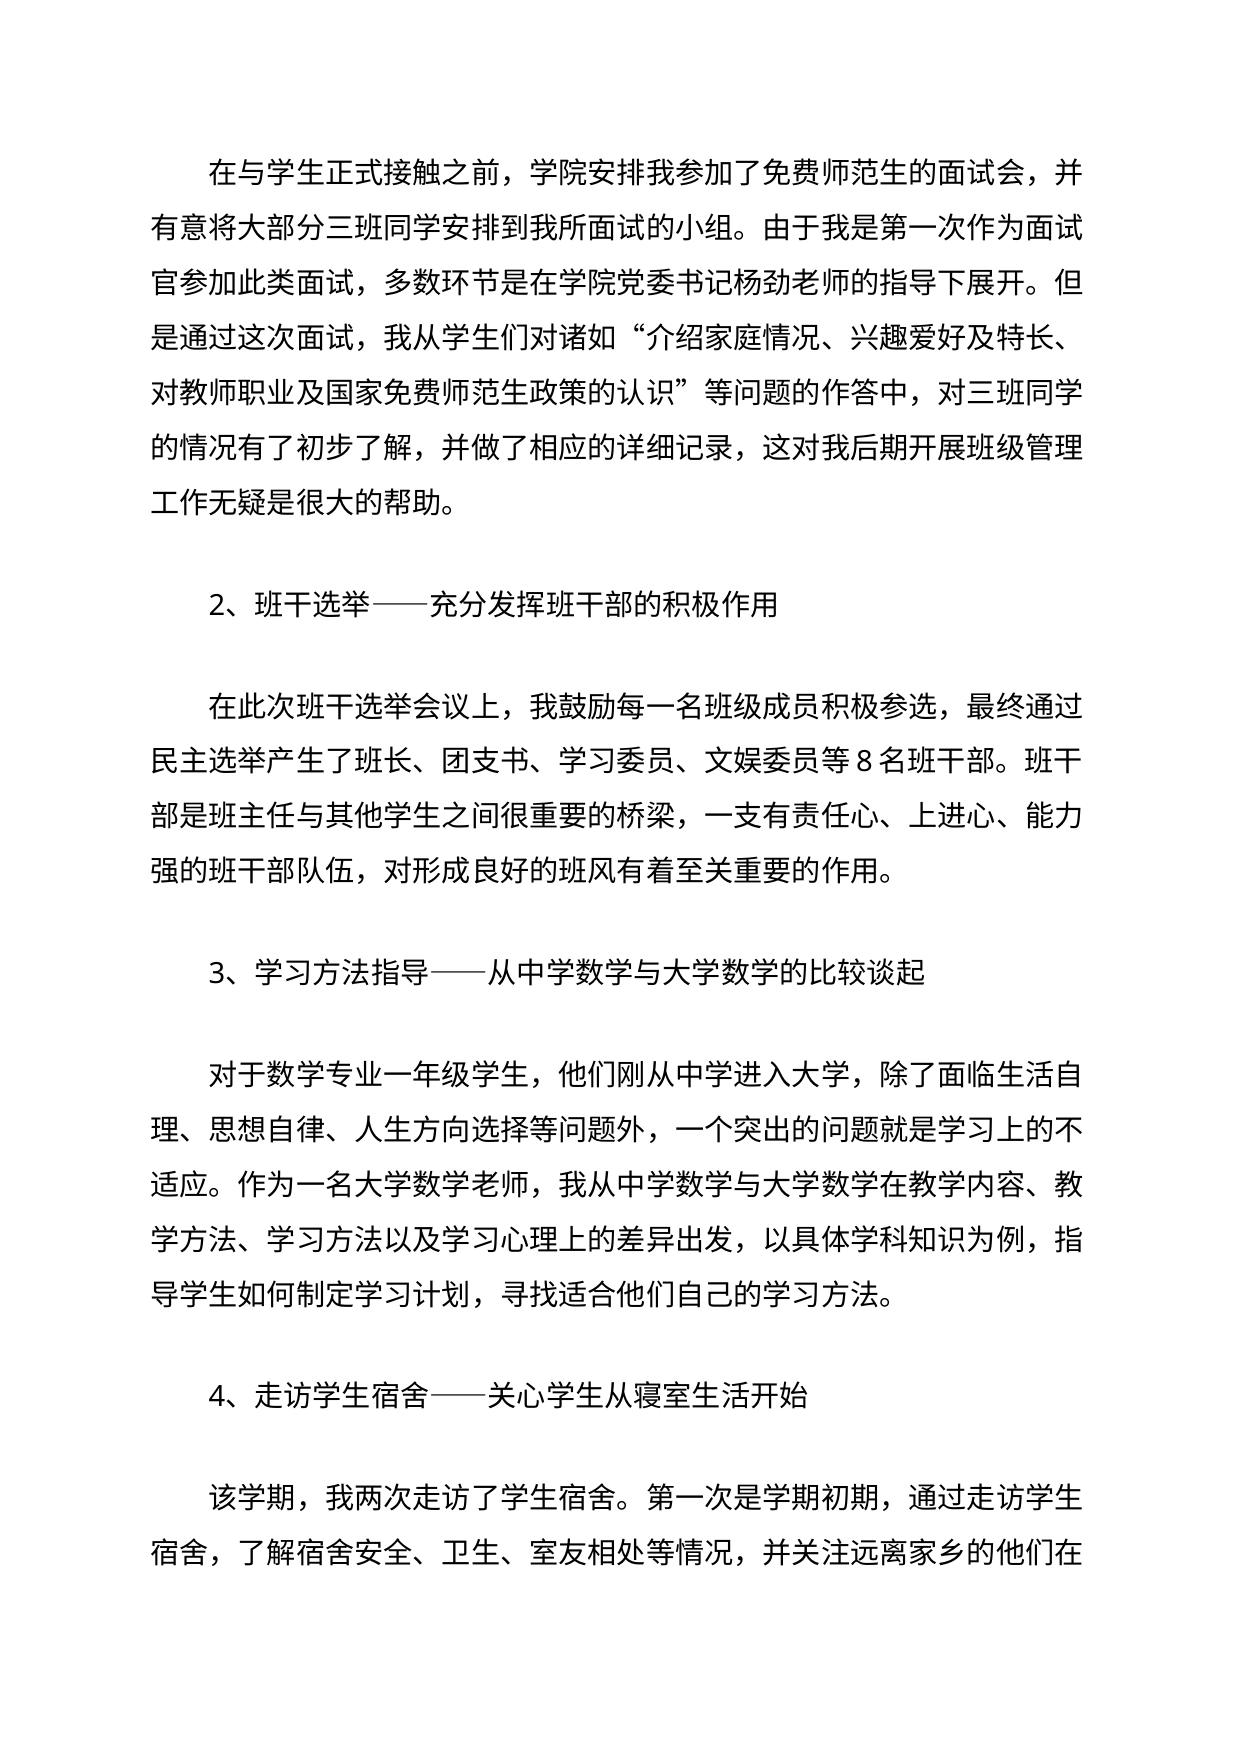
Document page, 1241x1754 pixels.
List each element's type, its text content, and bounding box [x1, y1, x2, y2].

text 在此次班干选举会议上，我鼓励每一名班级成员积极参选，最终通过民主选举产生了班长、团支书、学习委员、文娱委员等8名班干部。班干部是班主任与其他学生之间很重要的桥梁，一支有责任心、上进心、能力强的班干部队伍，对形成良好的班风有着至关重要的作用。 [150, 683, 1090, 890]
text 在与学生正式接触之前，学院安排我参加了免费师范生的面试会，并有意将大部分三班同学安排到我所面试的小组。由于我是第一次作为面试官参加此类面试，多数环节是在学院党委书记杨劲老师的指导下展开。但是通过这次面试，我从学生们对诸如“介绍家庭情况、兴趣爱好及特长、对教师职业及国家免费师范生政策的认识”等问题的作答中，对三班同学的情况有了初步了解，并做了相应的详细记录，这对我后期开展班级管理工作无疑是很大的帮助。 [150, 150, 1090, 522]
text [150, 1475, 1090, 1572]
text 4、走访学生宿舍——关心学生从寝室生活开始 [150, 1373, 1090, 1415]
text 对于数学专业一年级学生，他们刚从中学进入大学，除了面临生活自理、思想自律、人生方向选择等问题外，一个突出的问题就是学习上的不适应。作为一名大学数学老师，我从中学数学与大学数学在教学内容、教学方法、学习方法以及学习心理上的差异出发，以具体学科知识为例，指导学生如何制定学习计划，寻找适合他们自己的学习方法。 [150, 1052, 1090, 1313]
text 2、班干选举——充分发挥班干部的积极作用 [150, 581, 1090, 623]
text 3、学习方法指导——从中学数学与大学数学的比较谈起 [150, 950, 1090, 992]
